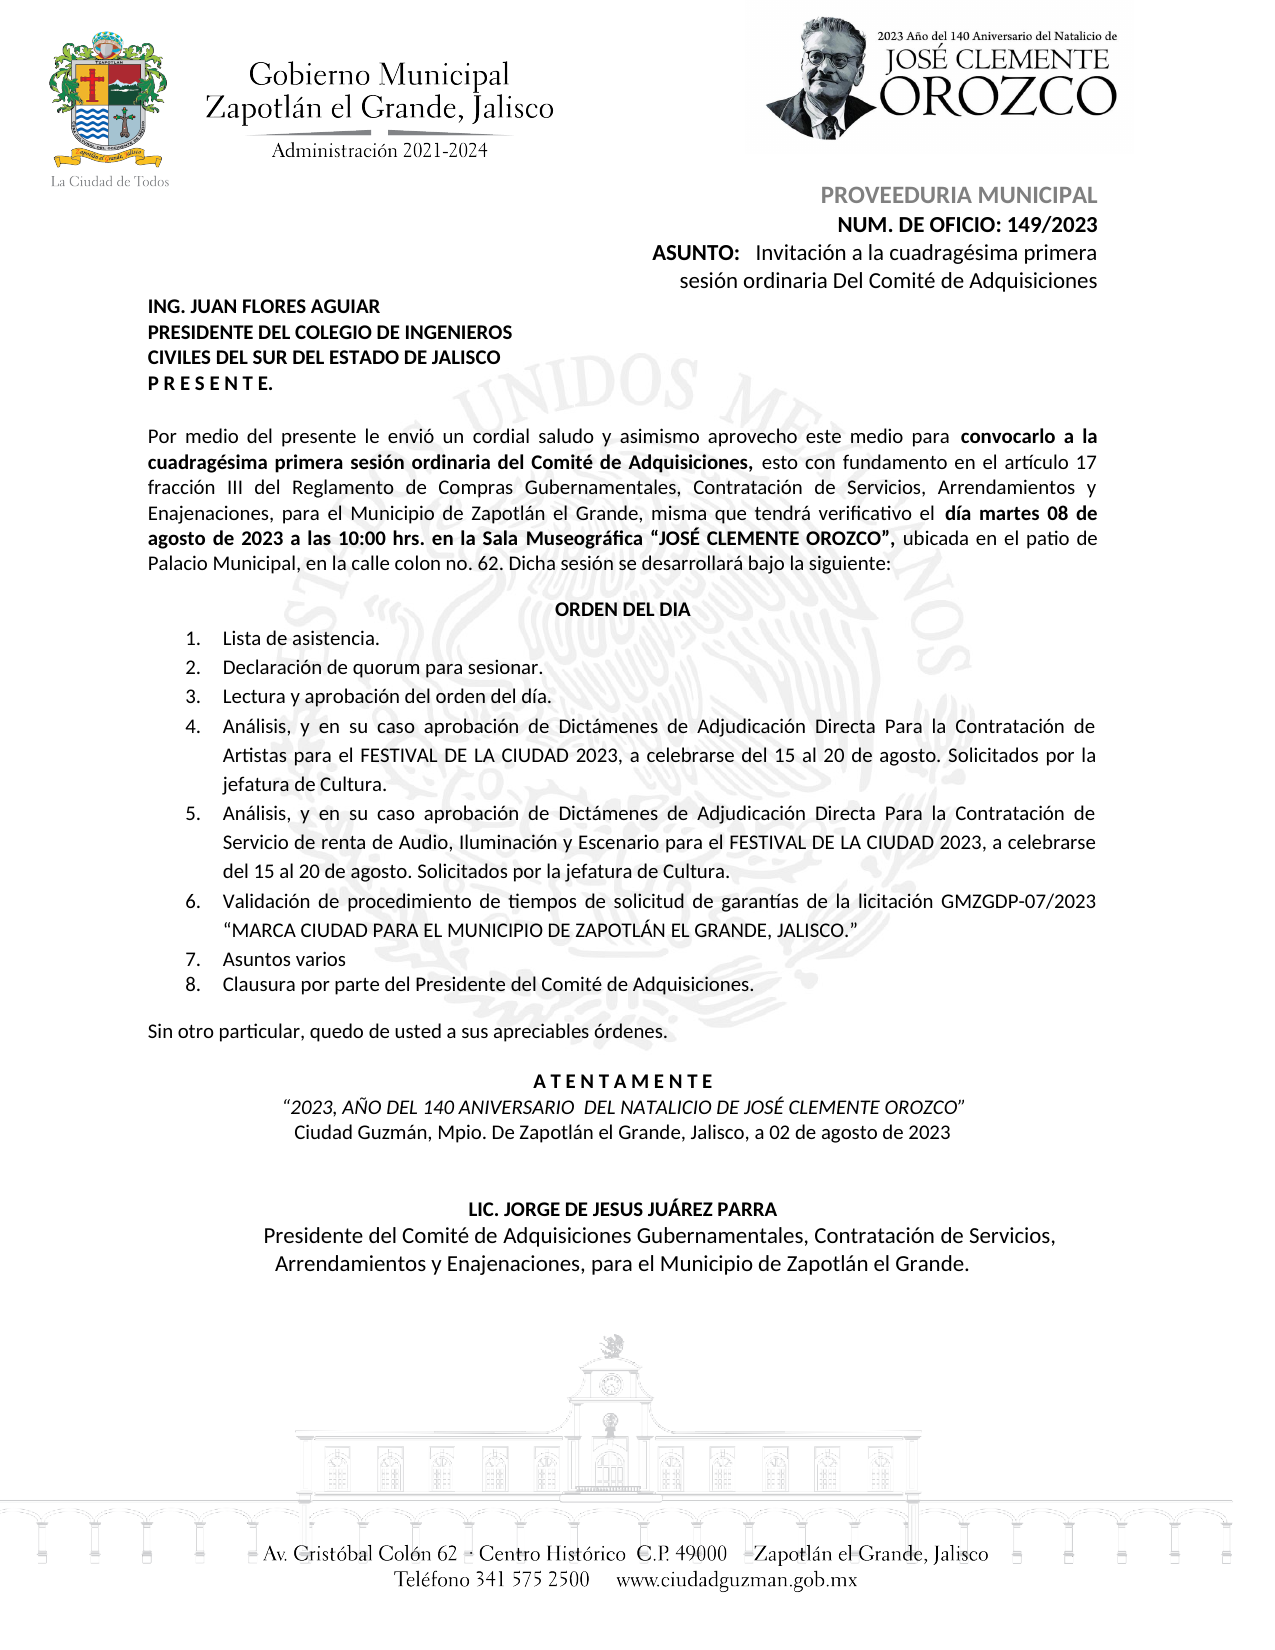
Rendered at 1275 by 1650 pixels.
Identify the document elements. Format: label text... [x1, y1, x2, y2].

list Validación de procedimiento de tiempos de solicitud de garantías de la licitación GMZGDP-07/2023 “MARCA CIUDAD PARA EL MUNICIPIO DE ZAPOTLÁN EL GRANDE, JALISCO.” [185, 888, 1098, 942]
text CIVILES DEL SUR DEL ESTADO DE JALISCO [148, 344, 1098, 370]
text ASUNTO: Invitación a la cuadragésima primera [148, 238, 1098, 266]
text NUM. DE OFICIO: 149/2023 [148, 210, 1098, 238]
text ORDEN DEL DIA [148, 596, 1098, 622]
text PROVEEDURIA MUNICIPAL [148, 179, 1098, 210]
list Análisis, y en su caso aprobación de Dictámenes de Adjudicación Directa Para la Contratación de Artistas para el FESTIVAL DE LA CIUDAD 2023, a celebrarse del 15 al 20 de agosto. Solicitados por la jefatura de Cultura. [185, 713, 1098, 797]
text “2023, AÑO DEL 140 ANIVERSARIO DEL NATALICIO DE JOSÉ CLEMENTE OROZCO” [148, 1094, 1098, 1119]
text LIC. JORGE DE JESUS JUÁREZ PARRA [148, 1196, 1098, 1221]
text A T E N T A M E N T E [148, 1069, 1098, 1094]
list Asuntos varios [185, 946, 1098, 972]
text P R E S E N T E. [148, 370, 1098, 395]
list Clausura por parte del Presidente del Comité de Adquisiciones. [185, 972, 1098, 997]
text PRESIDENTE DEL COLEGIO DE INGENIEROS [148, 319, 1098, 344]
list Lectura y aprobación del orden del día. [185, 684, 1098, 709]
list Lista de asistencia. [185, 625, 1098, 651]
list ING. JUAN FLORES AGUIAR [148, 294, 1098, 319]
text Presidente del Comité de Adquisiciones Gubernamentales, Contratación de Servicios, Arrendamientos y Enajenaciones, para el Municipio de Zapotlán el Grande. [148, 1221, 1098, 1277]
list Declaración de quorum para sesionar. [185, 654, 1098, 680]
text Por medio del presente le envió un cordial saludo y asimismo aprovecho este medio para convocarlo a la cuadragésima primera sesión ordinaria del Comité de Adquisiciones, esto con fundamento en el artículo 17 fracción III del Reglamento de Compras Gubernamentales, Contratación de Servicios, Arrendamientos y Enajenaciones, para el Municipio de Zapotlán el Grande, misma que tendrá verificativo el día martes 08 de agosto de 2023 a las 10:00 hrs. en la Sala Museográfica “JOSÉ CLEMENTE OROZCO”, ubicada en el patio de Palacio Municipal, en la calle colon no. 62. Dicha sesión se desarrollará bajo la siguiente: [148, 423, 1098, 576]
picture [0, 0, 1246, 1635]
text sesión ordinaria Del Comité de Adquisiciones [148, 266, 1098, 294]
text Ciudad Guzmán, Mpio. De Zapotlán el Grande, Jalisco, a 02 de agosto de 2023 [148, 1119, 1098, 1145]
list Análisis, y en su caso aprobación de Dictámenes de Adjudicación Directa Para la Contratación de Servicio de renta de Audio, Iluminación y Escenario para el FESTIVAL DE LA CIUDAD 2023, a celebrarse del 15 al 20 de agosto. Solicitados por la jefatura de Cultura. [185, 800, 1098, 884]
text Sin otro particular, quedo de usted a sus apreciables órdenes. [148, 1018, 1098, 1043]
